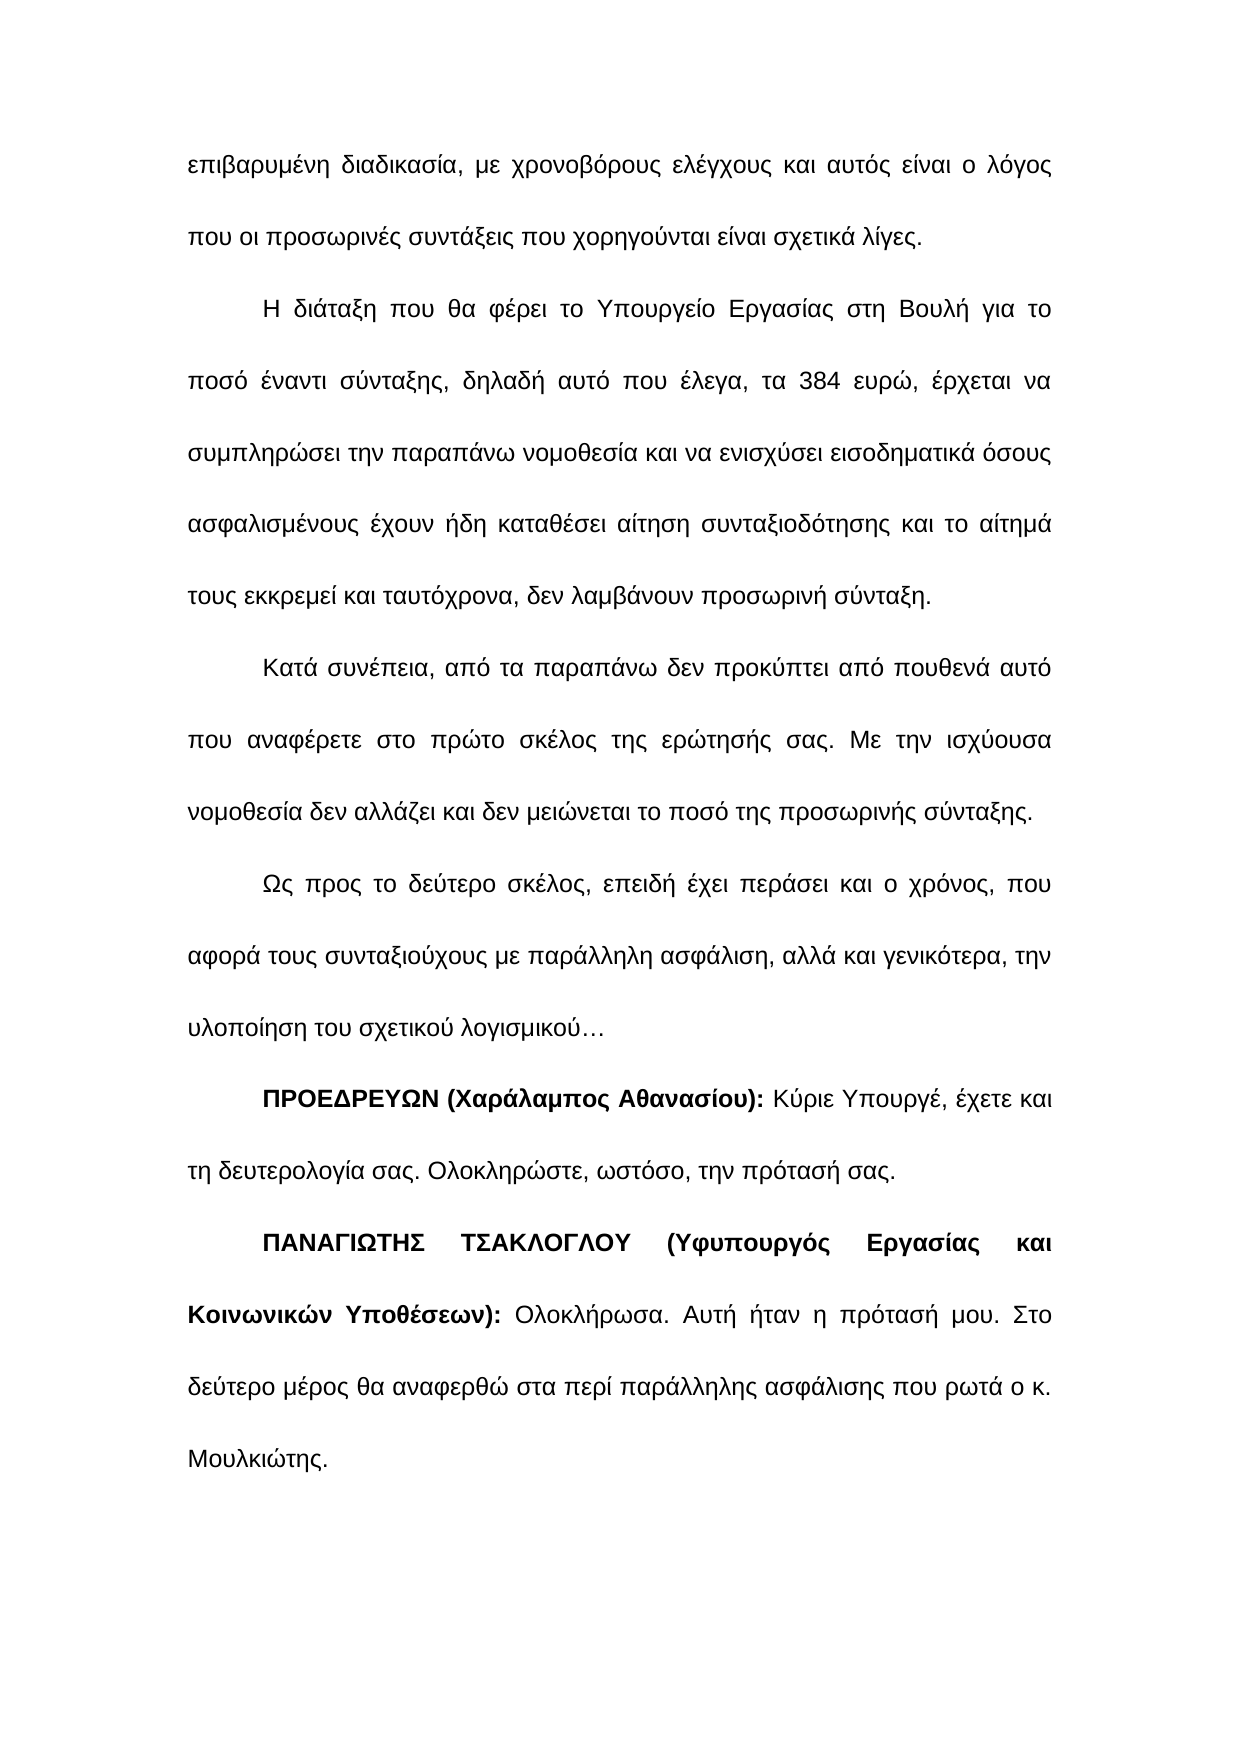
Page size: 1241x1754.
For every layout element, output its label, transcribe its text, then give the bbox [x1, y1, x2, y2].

text Η διάταξη που θα φέρει το Υπουργείο Εργασίας στη Βουλή για το ποσό έναντι σύνταξης, δηλαδή αυτό που έλεγα, τα 384 ευρώ, έρχεται να συμπληρώσει την παραπάνω νομοθεσία και να ενισχύσει εισοδηματικά όσους ασφαλισμένους έχουν ήδη καταθέσει αίτηση συνταξιοδότησης και το αίτημά τους εκκρεμεί και ταυτόχρονα, δεν λαμβάνουν προσωρινή σύνταξη. [187, 294, 1053, 610]
text ΠΑΝΑΓΙΩΤΗΣ ΤΣΑΚΛΟΓΛΟΥ (Υφυπουργός Εργασίας και Κοινωνικών Υποθέσεων): Ολοκλήρωσα. Αυτή ήταν η πρότασή μου. Στο δεύτερο μέρος θα αναφερθώ στα περί παράλληλης ασφάλισης που ρωτά ο κ. Μουλκιώτης. [187, 1228, 1053, 1472]
text ΠΡΟΕΔΡΕΥΩΝ (Χαράλαμπος Αθανασίου): Κύριε Υπουργέ, έχετε και τη δευτερολογία σας. Ολοκληρώστε, ωστόσο, την πρότασή σας. [187, 1084, 1053, 1185]
text Κατά συνέπεια, από τα παραπάνω δεν προκύπτει από πουθενά αυτό που αναφέρετε στο πρώτο σκέλος της ερώτησής σας. Με την ισχύουσα νομοθεσία δεν αλλάζει και δεν μειώνεται το ποσό της προσωρινής σύνταξης. [187, 653, 1053, 826]
text Ως προς το δεύτερο σκέλος, επειδή έχει περάσει και ο χρόνος, που αφορά τους συνταξιούχους με παράλληλη ασφάλιση, αλλά και γενικότερα, την υλοποίηση του σχετικού λογισμικού… [187, 869, 1053, 1041]
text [187, 150, 1053, 251]
